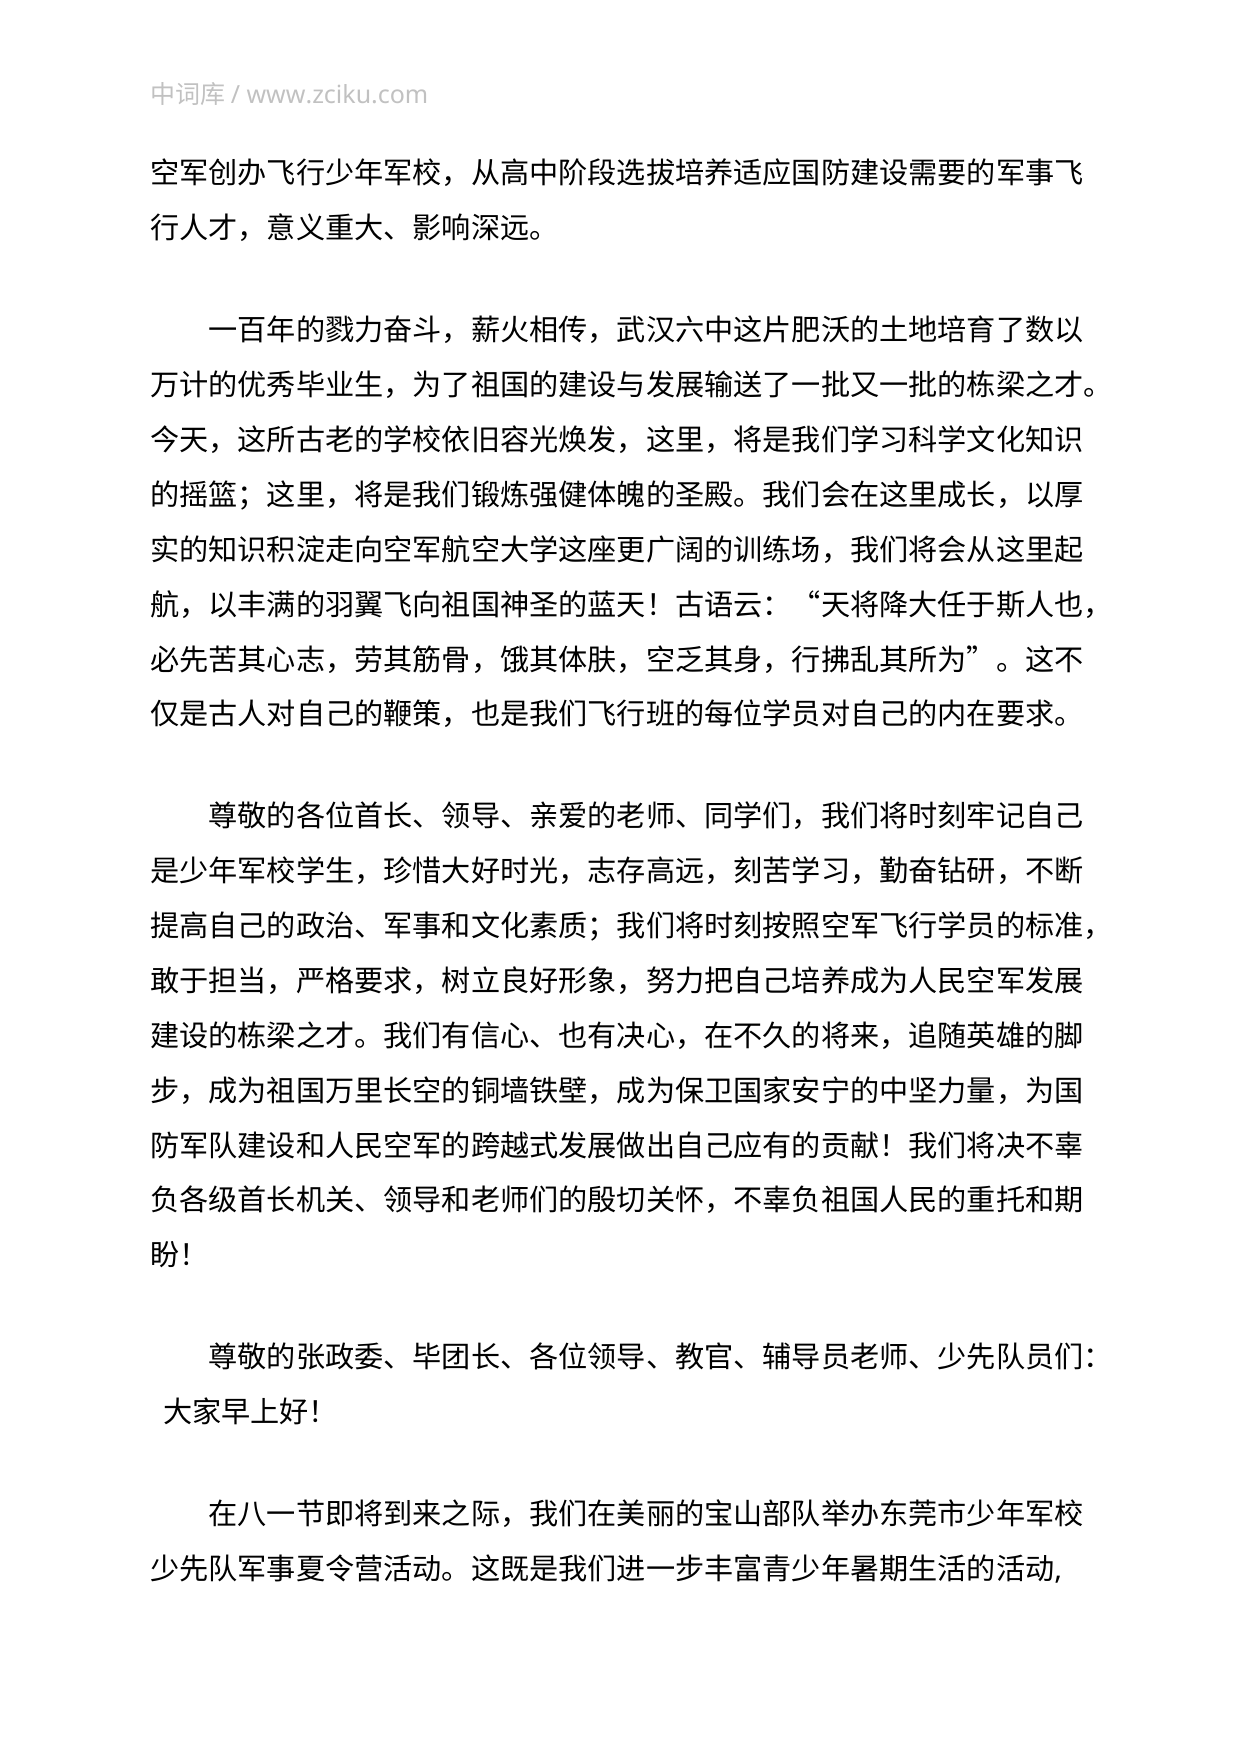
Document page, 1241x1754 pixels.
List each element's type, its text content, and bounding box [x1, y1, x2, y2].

text 尊敬的张政委、毕团长、各位领导、教官、辅导员老师、少先队员们： 大家早上好！ [150, 1334, 1090, 1431]
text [150, 1490, 1090, 1588]
text 一百年的戮力奋斗，薪火相传，武汉六中这片肥沃的土地培育了数以万计的优秀毕业生，为了祖国的建设与发展输送了一批又一批的栋梁之才。今天，这所古老的学校依旧容光焕发，这里，将是我们学习科学文化知识的摇篮；这里，将是我们锻炼强健体魄的圣殿。我们会在这里成长，以厚实的知识积淀走向空军航空大学这座更广阔的训练场，我们将会从这里起航，以丰满的羽翼飞向祖国神圣的蓝天！古语云：“天将降大任于斯人也，必先苦其心志，劳其筋骨，饿其体肤，空乏其身，行拂乱其所为”。这不仅是古人对自己的鞭策，也是我们飞行班的每位学员对自己的内在要求。 [150, 307, 1090, 733]
text 尊敬的各位首长、领导、亲爱的老师、同学们，我们将时刻牢记自己是少年军校学生，珍惜大好时光，志存高远，刻苦学习，勤奋钻研，不断提高自己的政治、军事和文化素质；我们将时刻按照空军飞行学员的标准，敢于担当，严格要求，树立良好形象，努力把自己培养成为人民空军发展建设的栋梁之才。我们有信心、也有决心，在不久的将来，追随英雄的脚步，成为祖国万里长空的铜墙铁壁，成为保卫国家安宁的中坚力量，为国防军队建设和人民空军的跨越式发展做出自己应有的贡献！我们将决不辜负各级首长机关、领导和老师们的殷切关怀，不辜负祖国人民的重托和期盼！ [150, 793, 1090, 1274]
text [150, 150, 1090, 247]
